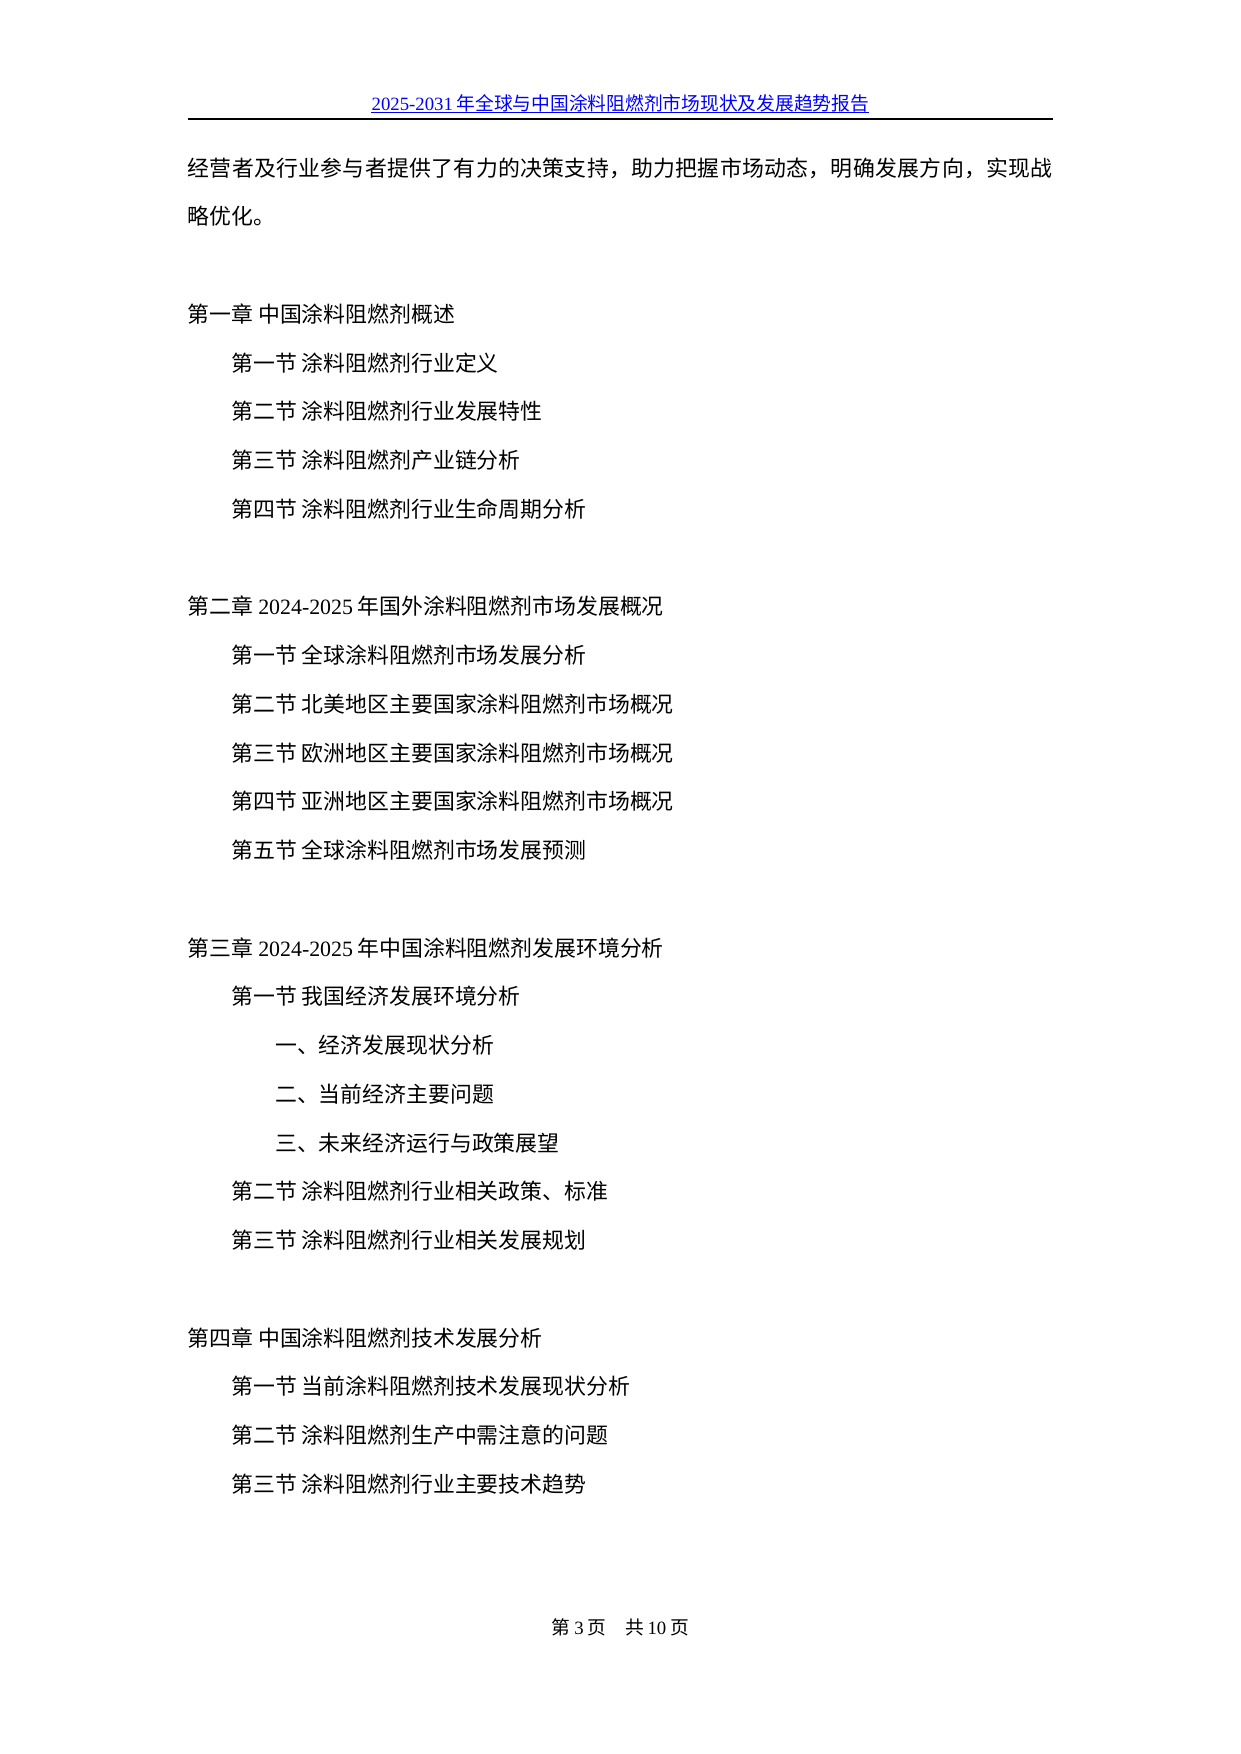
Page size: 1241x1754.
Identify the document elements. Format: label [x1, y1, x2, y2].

text [187, 150, 1053, 1499]
